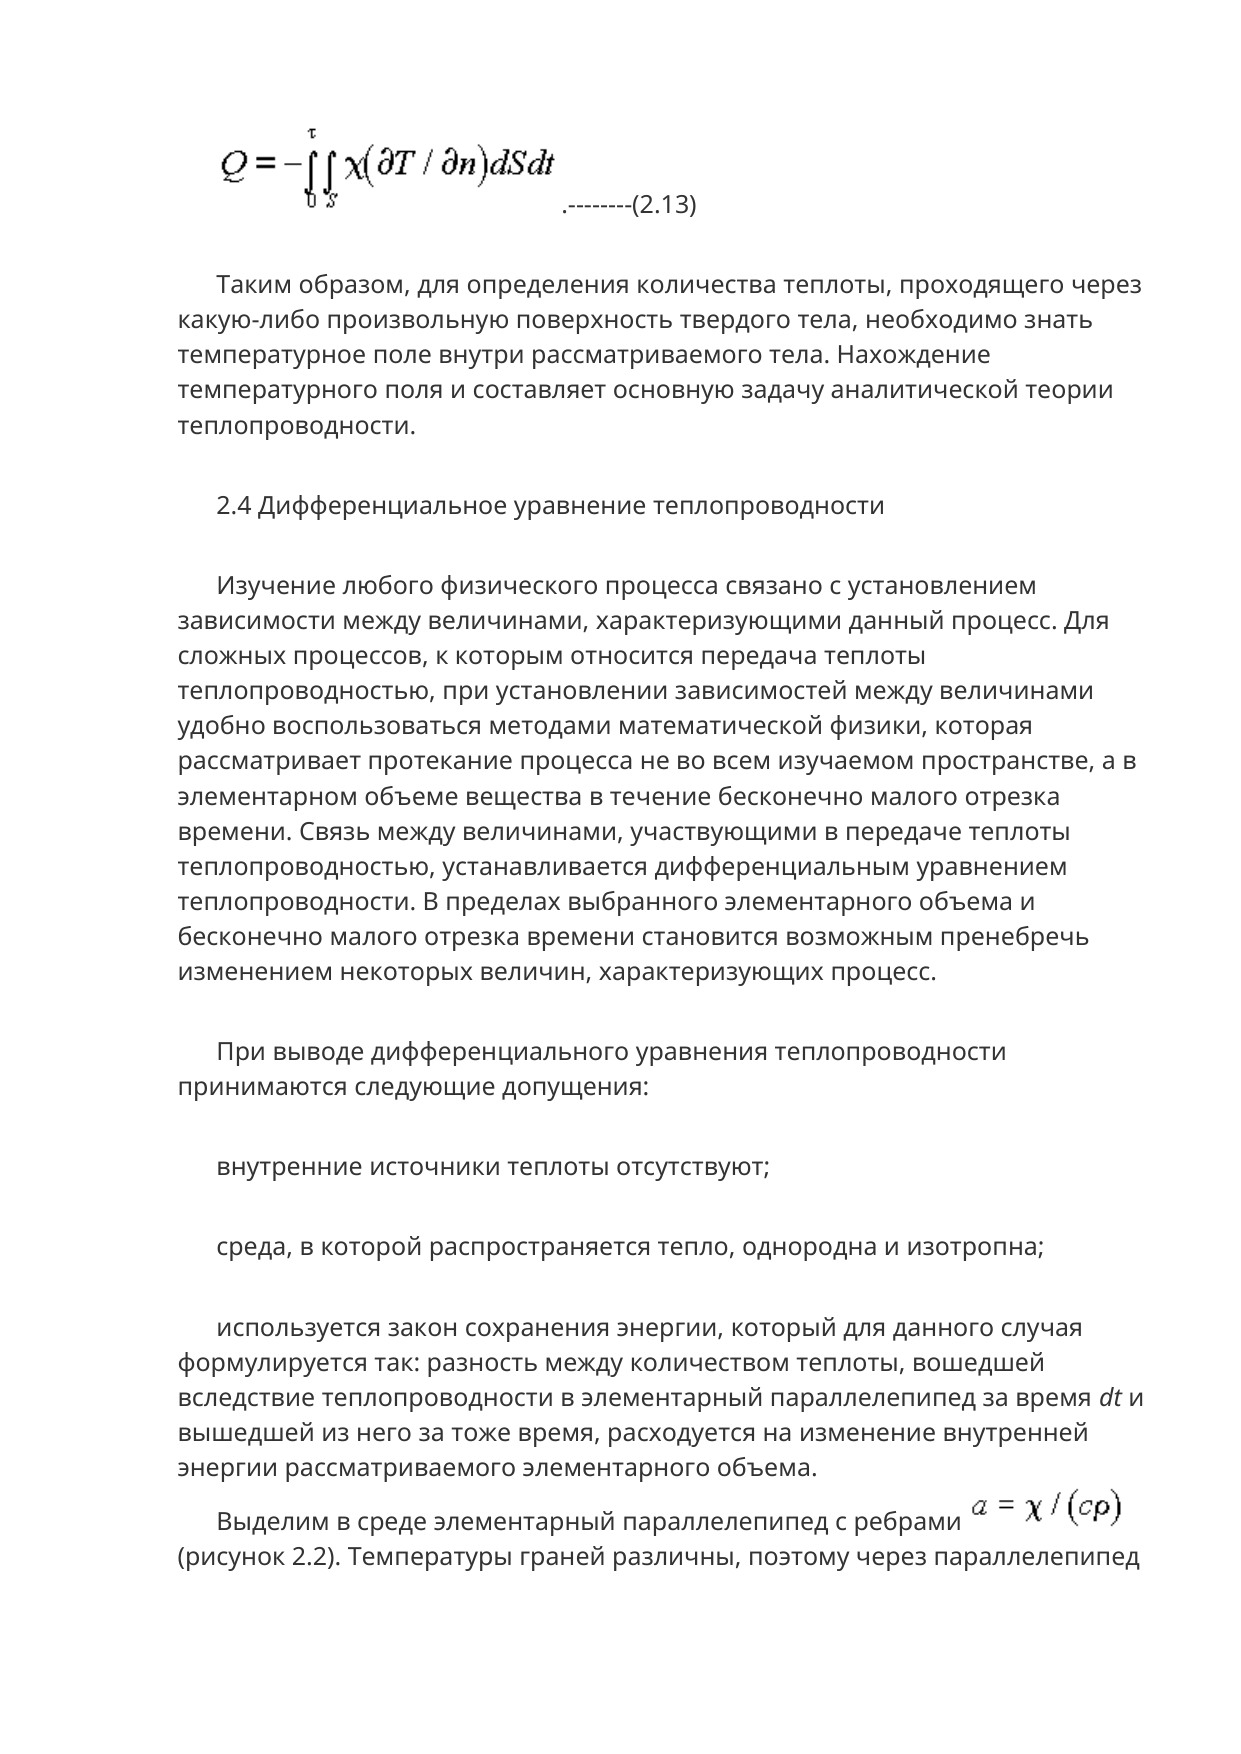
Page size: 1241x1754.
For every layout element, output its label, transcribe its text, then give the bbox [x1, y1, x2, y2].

text используется закон сохранения энергии, который для данного случая формулируется так: разность между количеством теплоты, вошедшей вследствие теплопроводности в элементарный параллелепипед за время dt и вышедшей из него за тоже время, расходуется на изменение внутренней энергии рассматриваемого элементарного объема. [177, 1308, 1152, 1484]
picture [968, 1483, 1127, 1531]
text внутренние источники теплоты отсутствуют; [177, 1148, 1152, 1183]
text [177, 1484, 1152, 1573]
text Таким образом, для определения количества теплоты, проходящего через какую-либо произвольную поверхность твердого тела, необходимо знать температурное поле внутри рассматриваемого тела. Нахождение температурного поля и составляет основную задачу аналитической теории теплопроводности. [177, 266, 1152, 441]
text среда, в которой распространяется тепло, однородна и изотропна; [177, 1228, 1152, 1263]
text 2.4 Дифференциальное уравнение теплопроводности [177, 486, 1152, 521]
text Изучение любого физического процесса связано с установлением зависимости между величинами, характеризующими данный процесс. Для сложных процессов, к которым относится передача теплоты теплопроводностью, при установлении зависимостей между величинами удобно воспользоваться методами математической физики, которая рассматривает протекание процесса не во всем изучаемом пространстве, а в элементарном объеме вещества в течение бесконечно малого отрезка времени. Связь между величинами, участвующими в передаче теплоты теплопроводностью, устанавливается дифференциальным уравнением теплопроводности. В пределах выбранного элементарного объема и бесконечно малого отрезка времени становится возможным пренебречь изменением некоторых величин, характеризующих процесс. [177, 566, 1152, 988]
text При выводе дифференциального уравнения теплопроводности принимаются следующие допущения: [177, 1033, 1152, 1103]
picture [216, 118, 561, 214]
